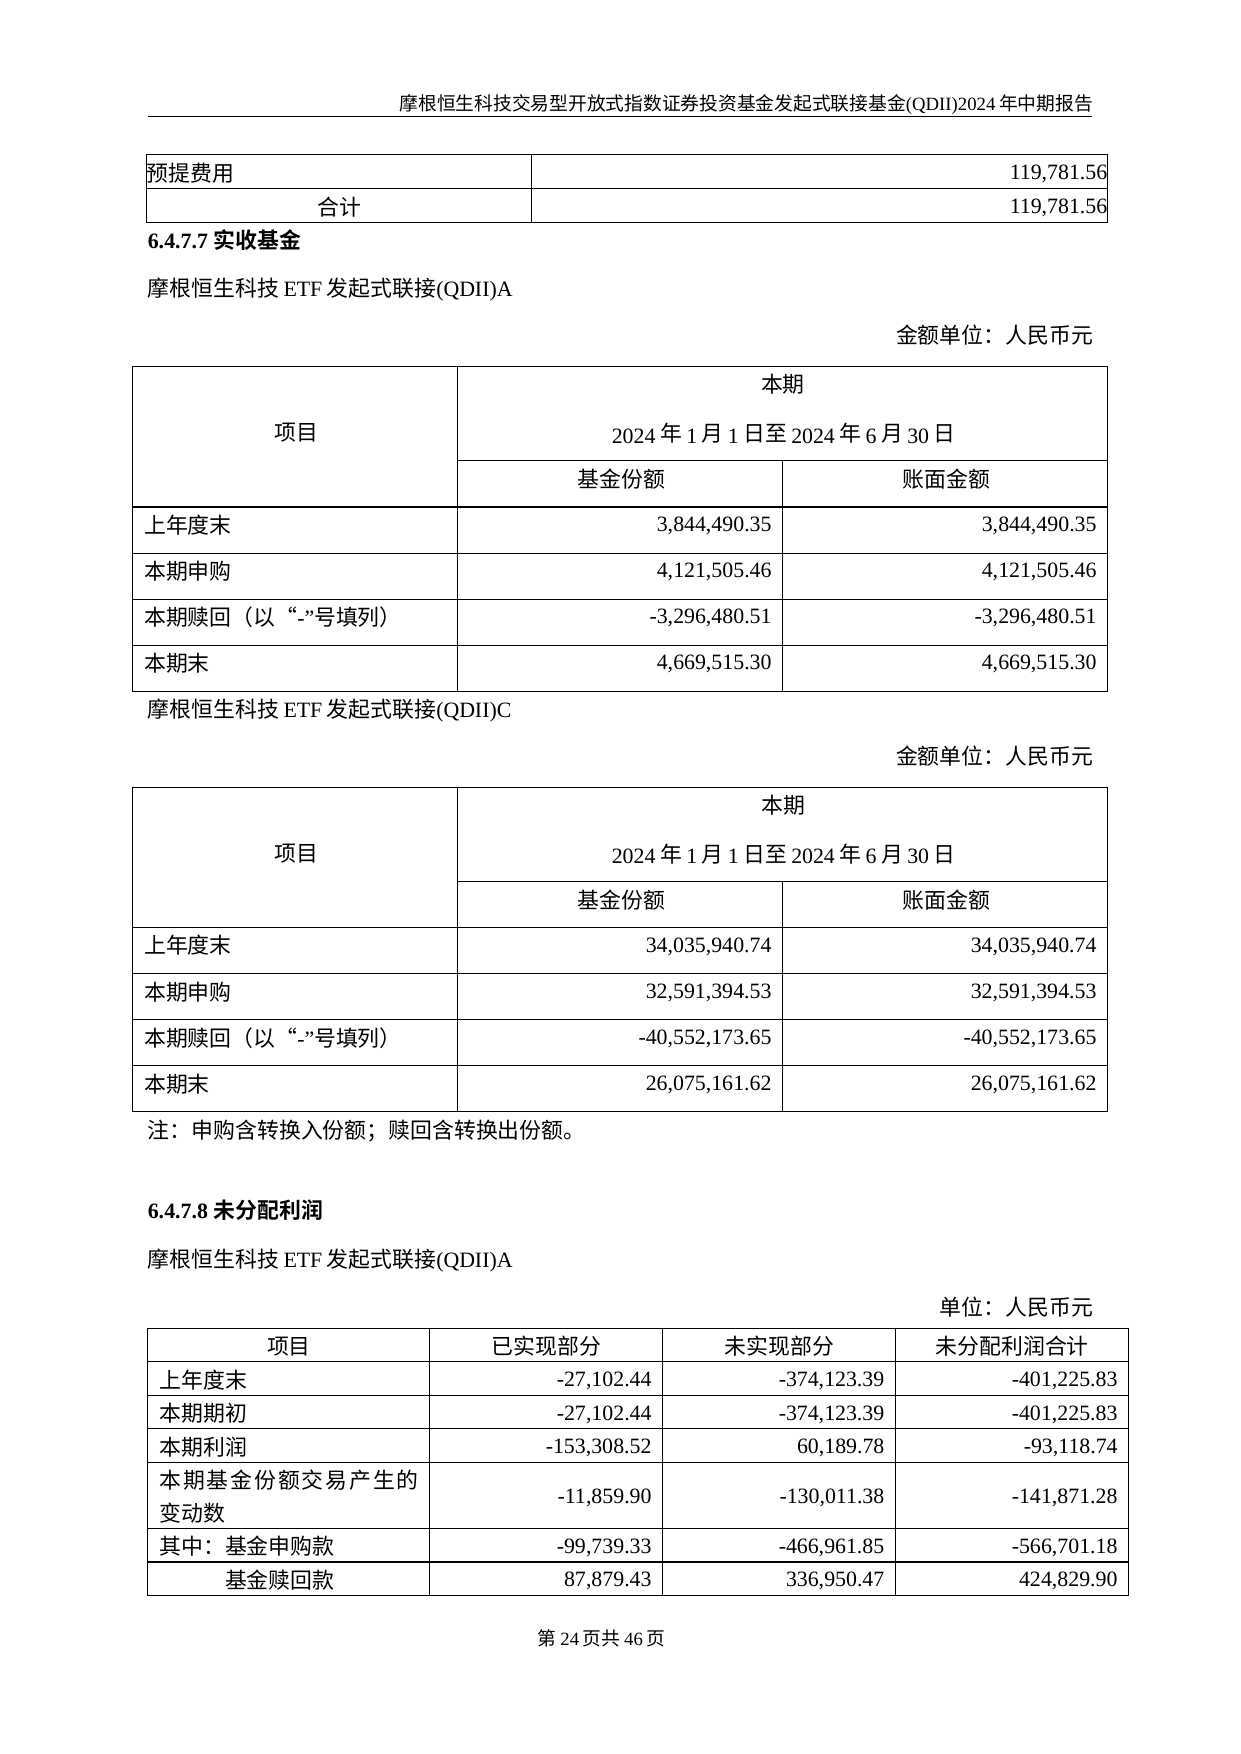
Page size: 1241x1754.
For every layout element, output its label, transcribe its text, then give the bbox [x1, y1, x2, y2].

table_cell 32,591,394.53 [458, 974, 782, 1019]
text 摩根恒生科技ETF发起式联接(QDII)A [148, 271, 1092, 303]
table_cell 336,950.47 [663, 1563, 895, 1595]
table_cell 119,781.56 [532, 189, 1107, 222]
table_header 项目 [148, 1329, 429, 1361]
table_cell -11,859.90 [430, 1463, 662, 1528]
table_cell -374,123.39 [663, 1362, 895, 1395]
text 6.4.7.8 未分配利润 [148, 1193, 1092, 1226]
table_cell -401,225.83 [896, 1396, 1128, 1428]
table_cell -93,118.74 [896, 1429, 1128, 1462]
table_cell 本期申购 [133, 974, 457, 1019]
table_cell 本期申购 [133, 554, 457, 598]
table_cell 本期赎回（以“-”号填列） [133, 1020, 457, 1065]
table_cell 4,121,505.46 [458, 554, 782, 598]
table_cell 4,669,515.30 [783, 646, 1107, 691]
table_cell 34,035,940.74 [783, 928, 1107, 973]
table_cell -401,225.83 [896, 1362, 1128, 1395]
text 摩根恒生科技ETF发起式联接(QDII)C [148, 692, 1092, 723]
table_cell 本期赎回（以“-”号填列） [133, 600, 457, 644]
text 6.4.7.7 实收基金 [148, 223, 1092, 255]
table_cell 4,121,505.46 [783, 554, 1107, 598]
table_header 未分配利润合计 [896, 1329, 1128, 1361]
table_header 本期 2024年1月1日至2024年6月30日 [458, 788, 1107, 881]
table_header 项目 [133, 367, 457, 506]
table_cell 基金赎回款 [148, 1563, 429, 1595]
table_header 项目 [133, 788, 457, 927]
text 金额单位：人民币元 [148, 318, 1092, 350]
table_cell 424,829.90 [896, 1563, 1128, 1595]
table_cell 本期基金份额交易产生的变动数 [148, 1463, 429, 1528]
table_cell 119,781.56 [532, 155, 1107, 188]
table_cell 基金份额 [458, 461, 782, 506]
text 注：申购含转换入份额；赎回含转换出份额。 [148, 1112, 1092, 1145]
table_header 已实现部分 [430, 1329, 662, 1361]
table_cell 3,844,490.35 [783, 508, 1107, 552]
table_cell 基金份额 [458, 882, 782, 927]
table_cell 4,669,515.30 [458, 646, 782, 691]
table_cell 32,591,394.53 [783, 974, 1107, 1019]
table_cell 账面金额 [783, 882, 1107, 927]
text 单位：人民币元 [148, 1290, 1092, 1321]
table_cell 上年度末 [133, 508, 457, 552]
table_header 本期 2024年1月1日至2024年6月30日 [458, 367, 1107, 460]
table_header 未实现部分 [663, 1329, 895, 1361]
table_cell -566,701.18 [896, 1529, 1128, 1561]
table_cell 其中：基金申购款 [148, 1529, 429, 1561]
table_cell 87,879.43 [430, 1563, 662, 1595]
table_cell 合计 [147, 189, 531, 222]
table_cell 账面金额 [783, 461, 1107, 506]
table_cell 预提费用 [147, 155, 531, 188]
table_cell -3,296,480.51 [458, 600, 782, 644]
table_cell -130,011.38 [663, 1463, 895, 1528]
table_cell -27,102.44 [430, 1362, 662, 1395]
table_cell 上年度末 [133, 928, 457, 973]
text 金额单位：人民币元 [148, 739, 1092, 771]
table_cell -466,961.85 [663, 1529, 895, 1561]
table_cell -141,871.28 [896, 1463, 1128, 1528]
table_cell 本期期初 [148, 1396, 429, 1428]
table_cell -40,552,173.65 [458, 1020, 782, 1065]
table_cell 60,189.78 [663, 1429, 895, 1462]
table_cell -40,552,173.65 [783, 1020, 1107, 1065]
table_cell 3,844,490.35 [458, 508, 782, 552]
table_cell 34,035,940.74 [458, 928, 782, 973]
table_cell -3,296,480.51 [783, 600, 1107, 644]
table_cell 本期末 [133, 1066, 457, 1111]
table_cell -374,123.39 [663, 1396, 895, 1428]
table_cell -99,739.33 [430, 1529, 662, 1561]
table_cell 26,075,161.62 [458, 1066, 782, 1111]
table_cell 上年度末 [148, 1362, 429, 1395]
table_cell 26,075,161.62 [783, 1066, 1107, 1111]
table_cell -153,308.52 [430, 1429, 662, 1462]
text 摩根恒生科技ETF发起式联接(QDII)A [148, 1241, 1092, 1274]
table_cell -27,102.44 [430, 1396, 662, 1428]
table_cell 本期利润 [148, 1429, 429, 1462]
table_cell 本期末 [133, 646, 457, 691]
